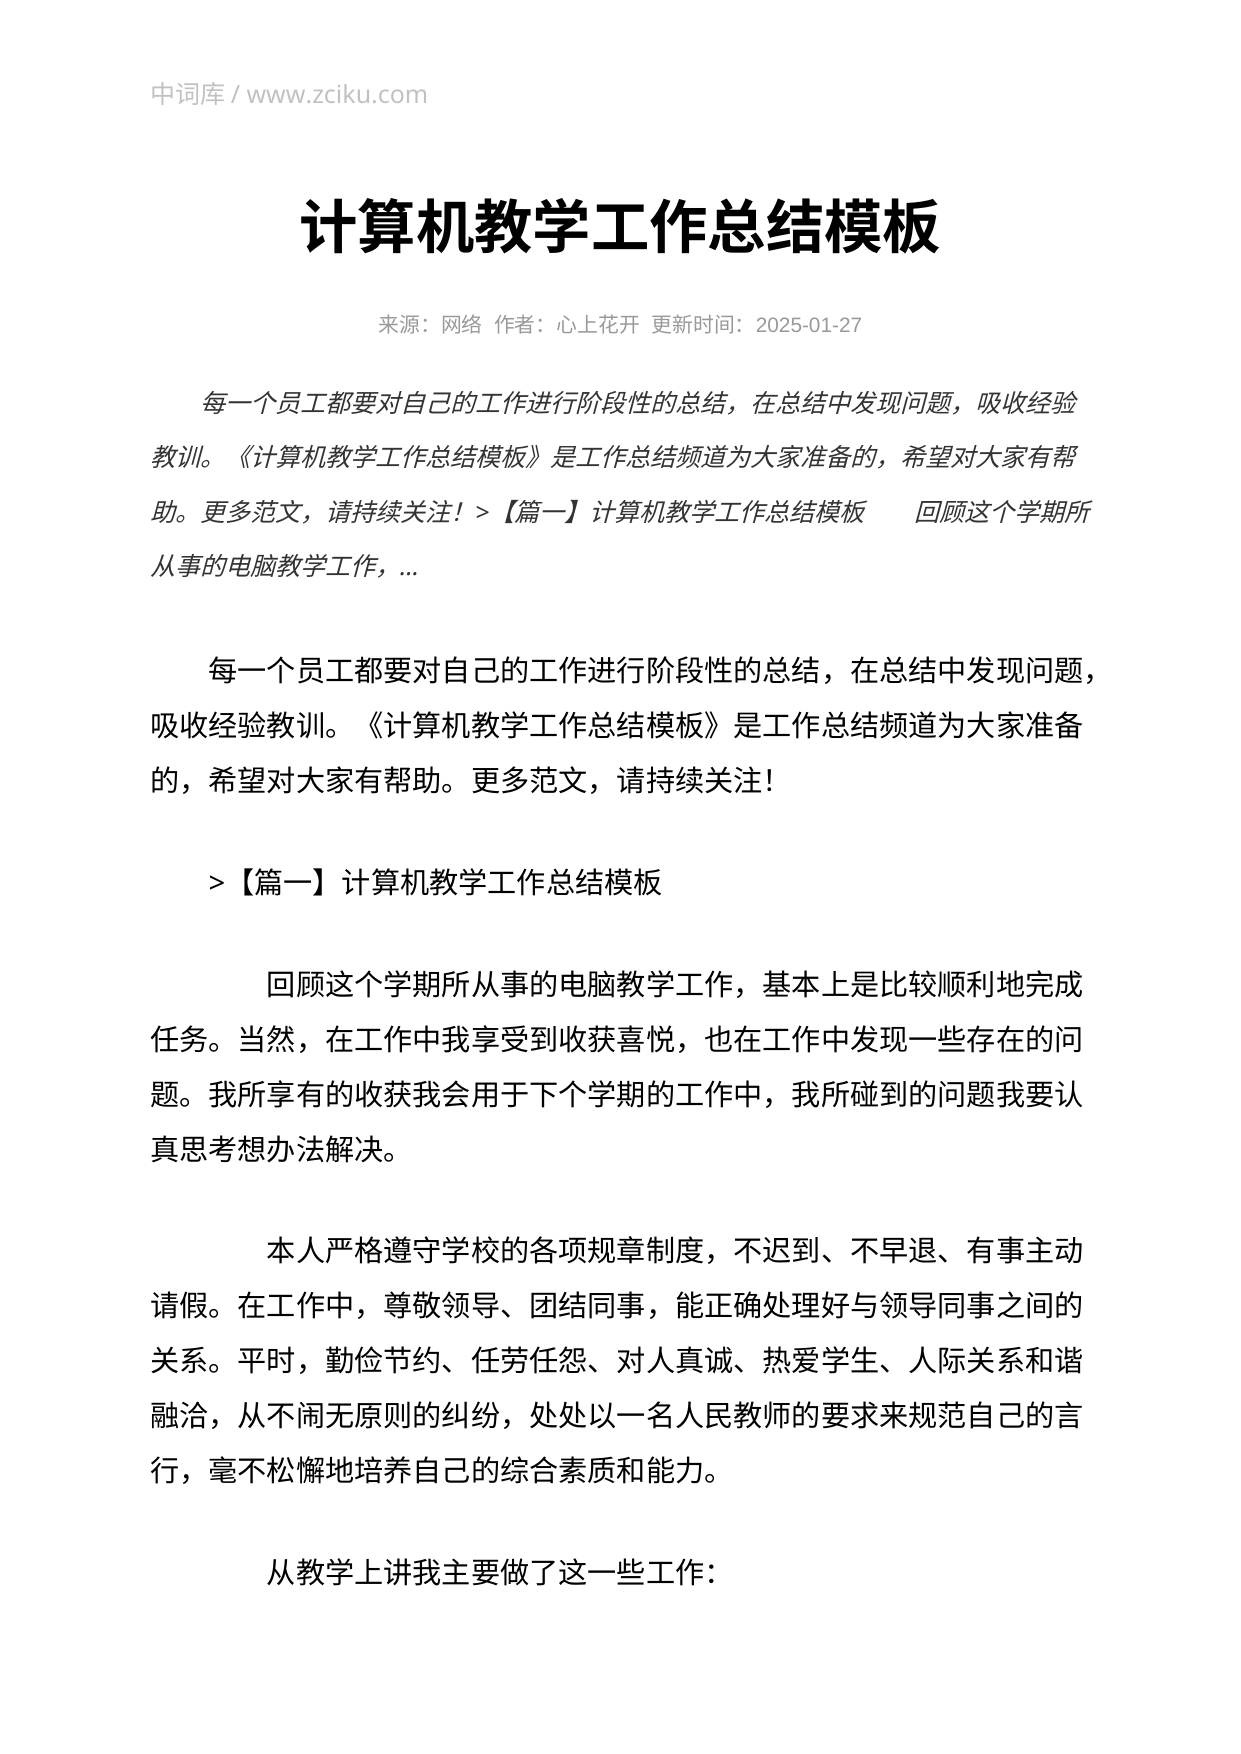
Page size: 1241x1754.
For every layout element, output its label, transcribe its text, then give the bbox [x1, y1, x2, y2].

text 从教学上讲我主要做了这一些工作： [150, 1549, 1090, 1591]
text 每一个员工都要对自己的工作进行阶段性的总结，在总结中发现问题，吸收经验教训。《计算机教学工作总结模板》是工作总结频道为大家准备的，希望对大家有帮助。更多范文，请持续关注！ [150, 648, 1090, 800]
text 本人严格遵守学校的各项规章制度，不迟到、不早退、有事主动请假。在工作中，尊敬领导、团结同事，能正确处理好与领导同事之间的关系。平时，勤俭节约、任劳任怨、对人真诚、热爱学生、人际关系和谐融洽，从不闹无原则的纠纷，处处以一名人民教师的要求来规范自己的言行，毫不松懈地培养自己的综合素质和能力。 [150, 1228, 1090, 1490]
text >【篇一】计算机教学工作总结模板 [150, 859, 1090, 902]
subtitle 计算机教学工作总结模板 [150, 181, 1090, 266]
text 来源：网络 作者：心上花开 更新时间：2025-01-27 [150, 313, 1090, 337]
text 回顾这个学期所从事的电脑教学工作，基本上是比较顺利地完成任务。当然，在工作中我享受到收获喜悦，也在工作中发现一些存在的问题。我所享有的收获我会用于下个学期的工作中，我所碰到的问题我要认真思考想办法解决。 [150, 961, 1090, 1168]
text 每一个员工都要对自己的工作进行阶段性的总结，在总结中发现问题，吸收经验教训。《计算机教学工作总结模板》是工作总结频道为大家准备的，希望对大家有帮助。更多范文，请持续关注！>【篇一】计算机教学工作总结模板 回顾这个学期所从事的电脑教学工作，... [150, 383, 1090, 583]
